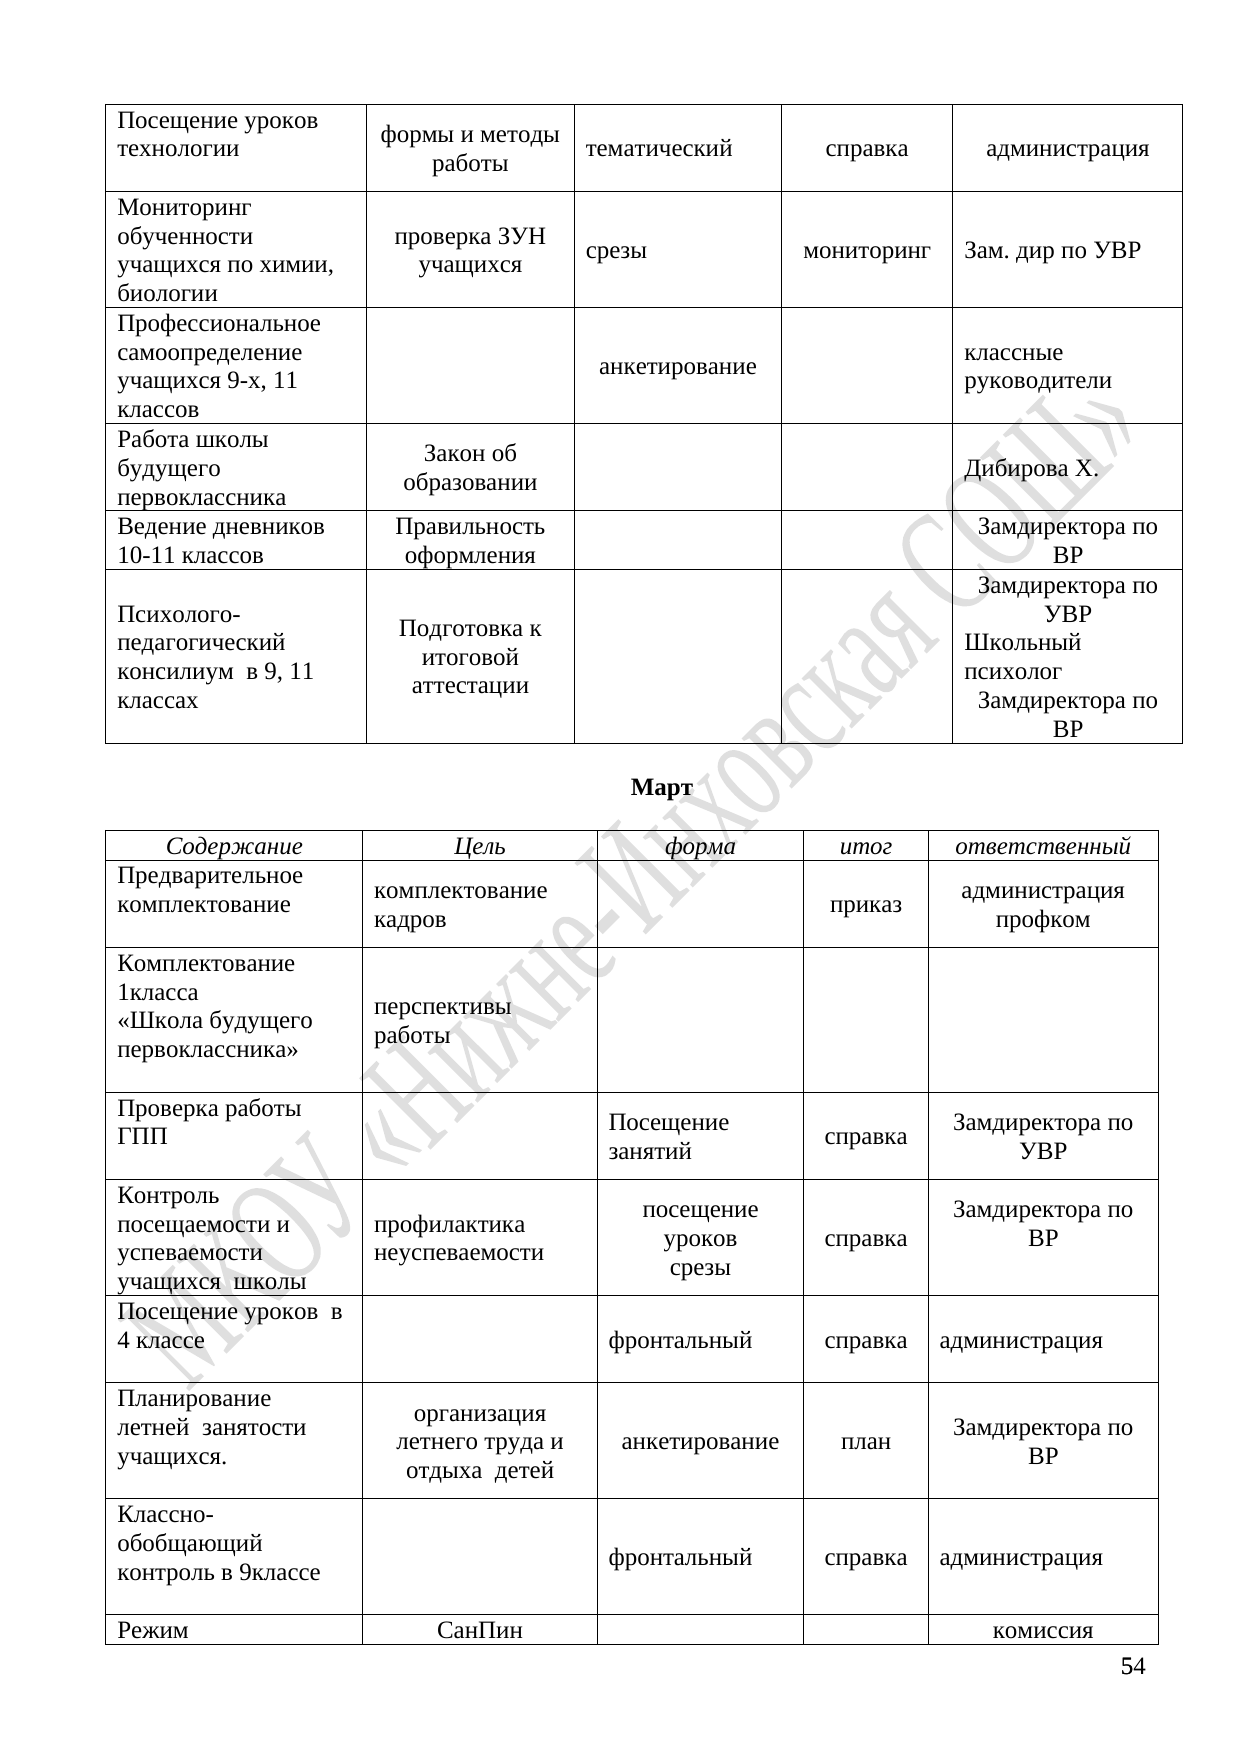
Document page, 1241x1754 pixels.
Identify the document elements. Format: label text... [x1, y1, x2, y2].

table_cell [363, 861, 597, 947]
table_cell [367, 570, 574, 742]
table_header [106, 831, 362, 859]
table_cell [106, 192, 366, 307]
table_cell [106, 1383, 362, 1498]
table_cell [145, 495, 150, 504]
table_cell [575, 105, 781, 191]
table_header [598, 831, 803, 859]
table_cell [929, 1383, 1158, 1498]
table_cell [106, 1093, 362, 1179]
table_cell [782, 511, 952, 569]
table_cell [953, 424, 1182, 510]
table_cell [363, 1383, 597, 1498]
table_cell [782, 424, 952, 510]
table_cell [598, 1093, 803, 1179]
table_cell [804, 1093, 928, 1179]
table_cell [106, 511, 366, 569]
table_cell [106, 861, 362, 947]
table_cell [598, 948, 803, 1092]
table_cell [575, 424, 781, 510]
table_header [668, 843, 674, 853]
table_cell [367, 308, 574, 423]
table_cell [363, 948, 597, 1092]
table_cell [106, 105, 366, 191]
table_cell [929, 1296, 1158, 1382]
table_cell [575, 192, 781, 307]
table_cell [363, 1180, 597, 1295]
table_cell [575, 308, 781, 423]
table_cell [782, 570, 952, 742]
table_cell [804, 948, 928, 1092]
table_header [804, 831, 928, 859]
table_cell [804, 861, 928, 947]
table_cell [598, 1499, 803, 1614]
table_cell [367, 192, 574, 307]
title Март [118, 772, 1146, 801]
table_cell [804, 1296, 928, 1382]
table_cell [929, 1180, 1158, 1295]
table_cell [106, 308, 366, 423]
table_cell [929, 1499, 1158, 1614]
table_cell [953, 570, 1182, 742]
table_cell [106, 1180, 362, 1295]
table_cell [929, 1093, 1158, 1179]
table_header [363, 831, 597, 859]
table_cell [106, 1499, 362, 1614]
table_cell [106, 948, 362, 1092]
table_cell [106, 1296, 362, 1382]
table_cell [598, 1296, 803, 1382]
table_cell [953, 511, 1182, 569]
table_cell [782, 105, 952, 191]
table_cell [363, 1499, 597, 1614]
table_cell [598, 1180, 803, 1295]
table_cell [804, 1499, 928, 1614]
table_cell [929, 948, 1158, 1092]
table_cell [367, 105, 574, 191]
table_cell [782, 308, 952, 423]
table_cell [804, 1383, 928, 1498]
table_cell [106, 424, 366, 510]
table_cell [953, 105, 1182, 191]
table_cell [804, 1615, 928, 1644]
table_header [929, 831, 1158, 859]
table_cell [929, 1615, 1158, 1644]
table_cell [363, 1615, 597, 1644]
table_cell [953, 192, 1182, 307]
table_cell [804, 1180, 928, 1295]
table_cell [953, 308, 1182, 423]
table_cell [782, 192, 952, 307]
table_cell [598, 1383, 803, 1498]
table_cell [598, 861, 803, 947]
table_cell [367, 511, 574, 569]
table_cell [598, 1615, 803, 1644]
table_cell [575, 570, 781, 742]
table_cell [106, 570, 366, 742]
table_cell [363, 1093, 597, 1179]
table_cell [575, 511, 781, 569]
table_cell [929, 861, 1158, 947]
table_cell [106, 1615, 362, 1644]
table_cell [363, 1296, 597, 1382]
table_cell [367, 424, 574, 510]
